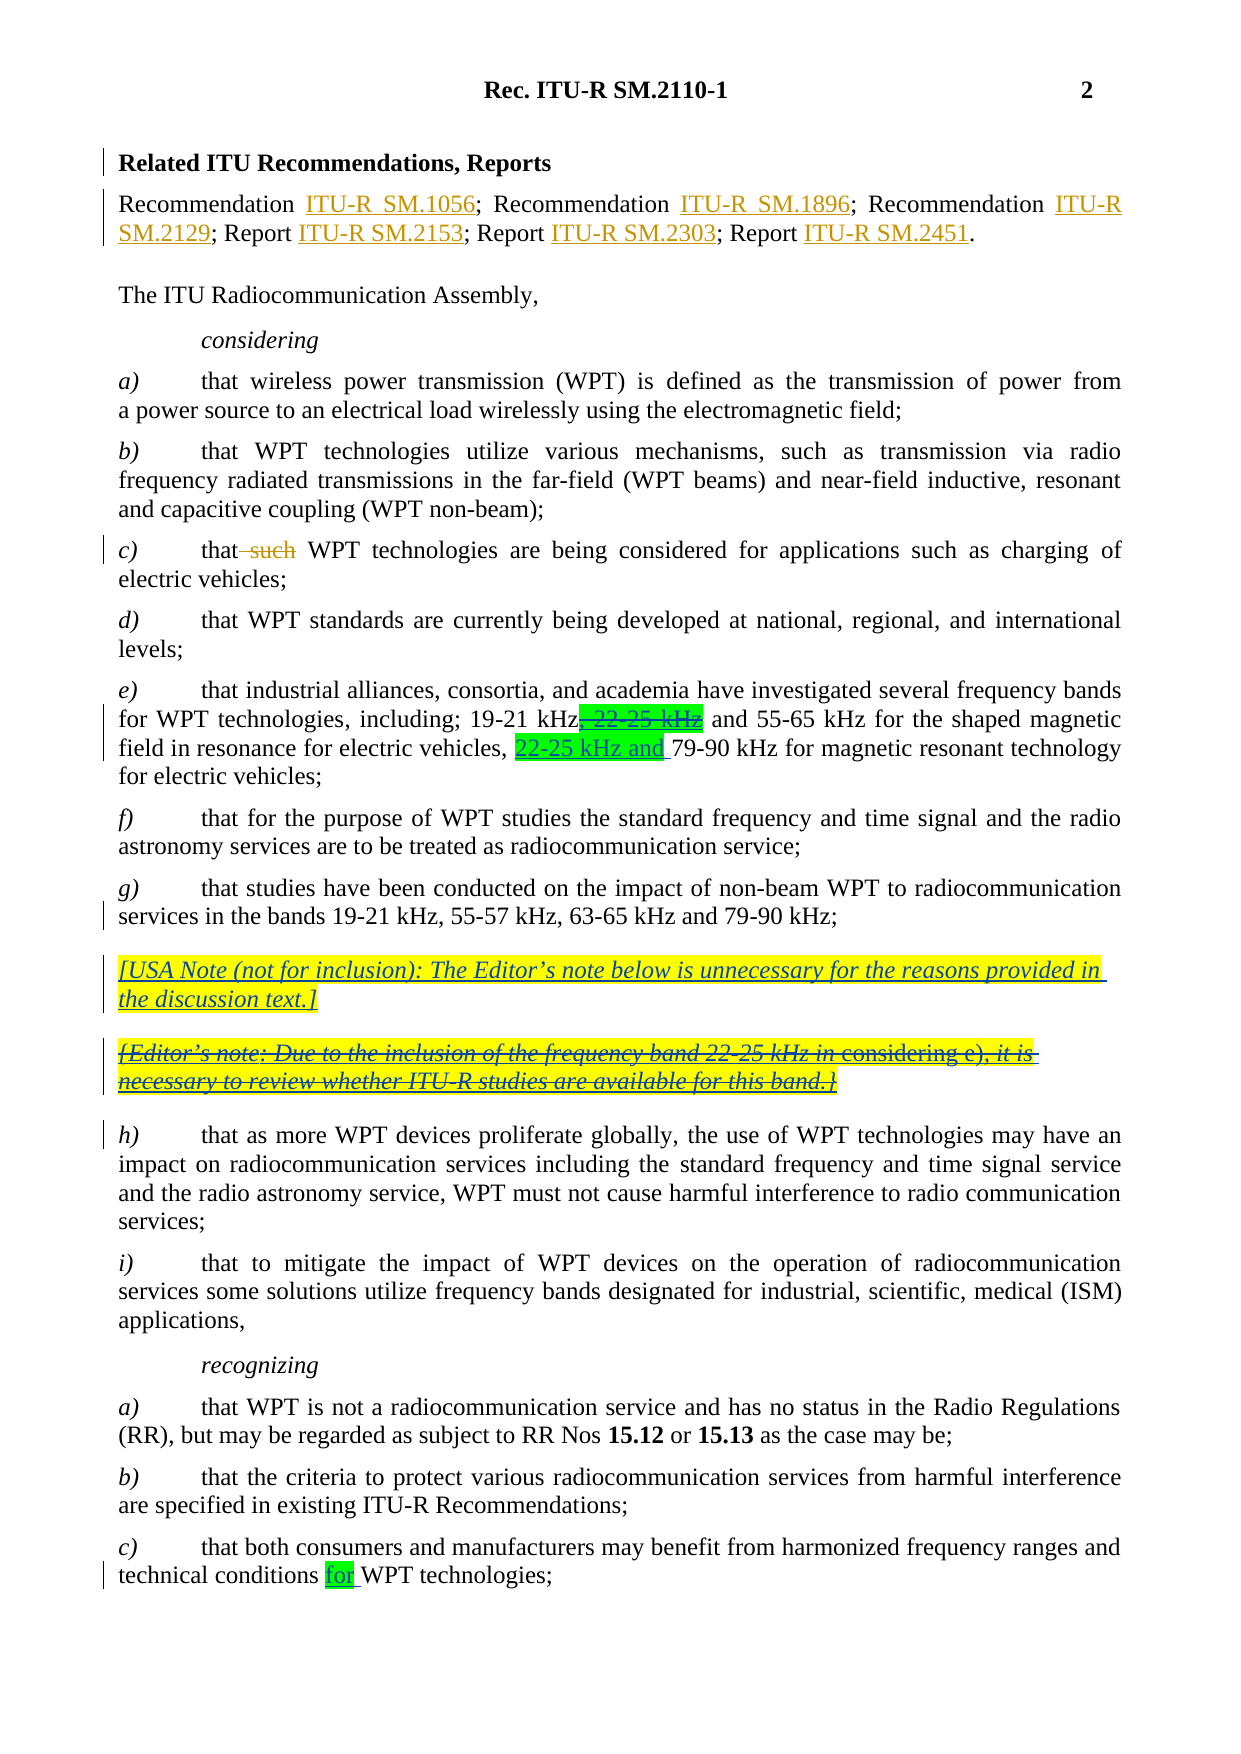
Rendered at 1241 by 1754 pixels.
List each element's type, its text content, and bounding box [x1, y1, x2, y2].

text Recommendation ; Recommendation ; Recommendation ; Report ; Report ; Report . [118, 189, 1122, 246]
text a) that WPT is not a radiocommunication service and has no status in the Radio Regulations (RR), but may be regarded as subject to RR Nos 15.12 or 15.13 as the case may be; [118, 1392, 1122, 1449]
text considering [201, 325, 1122, 354]
text h) that as more WPT devices proliferate globally, the use of WPT technologies may have an impact on radiocommunication services including the standard frequency and time signal service and the radio astronomy service, WPT must not cause harmful interference to radio communication services; [118, 1120, 1122, 1235]
text g) that studies have been conducted on the impact of non-beam WPT to radiocommunication services in the bands 19-21 kHz, 55-57 kHz, 63-65 kHz and 79-90 kHz; [118, 873, 1122, 930]
text d) that WPT standards are currently being developed at national, regional, and international levels; [118, 605, 1122, 663]
text b) that WPT technologies utilize various mechanisms, such as transmission via radio frequency radiated transmissions in the far-field (WPT beams) and near-field inductive, resonant and capacitive coupling (WPT non-beam); [118, 436, 1122, 523]
text e) that industrial alliances, consortia, and academia have investigated several frequency bands for WPT technologies, including; 19-21 kHz and 55-65 kHz for the shaped magnetic field in resonance for electric vehicles, 79-90 kHz for magnetic resonant technology for electric vehicles; [118, 675, 1122, 790]
text a) that wireless power transmission (WPT) is defined as the transmission of power from a power source to an electrical load wirelessly using the electromagnetic field; [118, 366, 1122, 424]
text c) that WPT technologies are being considered for applications such as charging of electric vehicles; [118, 535, 1122, 593]
text recognizing [201, 1351, 1122, 1379]
text The ITU Radiocommunication Assembly, [118, 280, 1122, 308]
text Related ITU Recommendations, Reports [118, 148, 1122, 176]
text i) that to mitigate the impact of WPT devices on the operation of radiocommunication services some solutions utilize frequency bands designated for industrial, scientific, medical (ISM) applications, [118, 1248, 1122, 1334]
text c) that both consumers and manufacturers may benefit from harmonized frequency ranges and technical conditions WPT technologies; [118, 1532, 1122, 1589]
text b) that the criteria to protect various radiocommunication services from harmful interference are specified in existing ITU-R Recommendations; [118, 1462, 1122, 1519]
text f) that for the purpose of WPT studies the standard frequency and time signal and the radio astronomy services are to be treated as radiocommunication service; [118, 803, 1122, 860]
